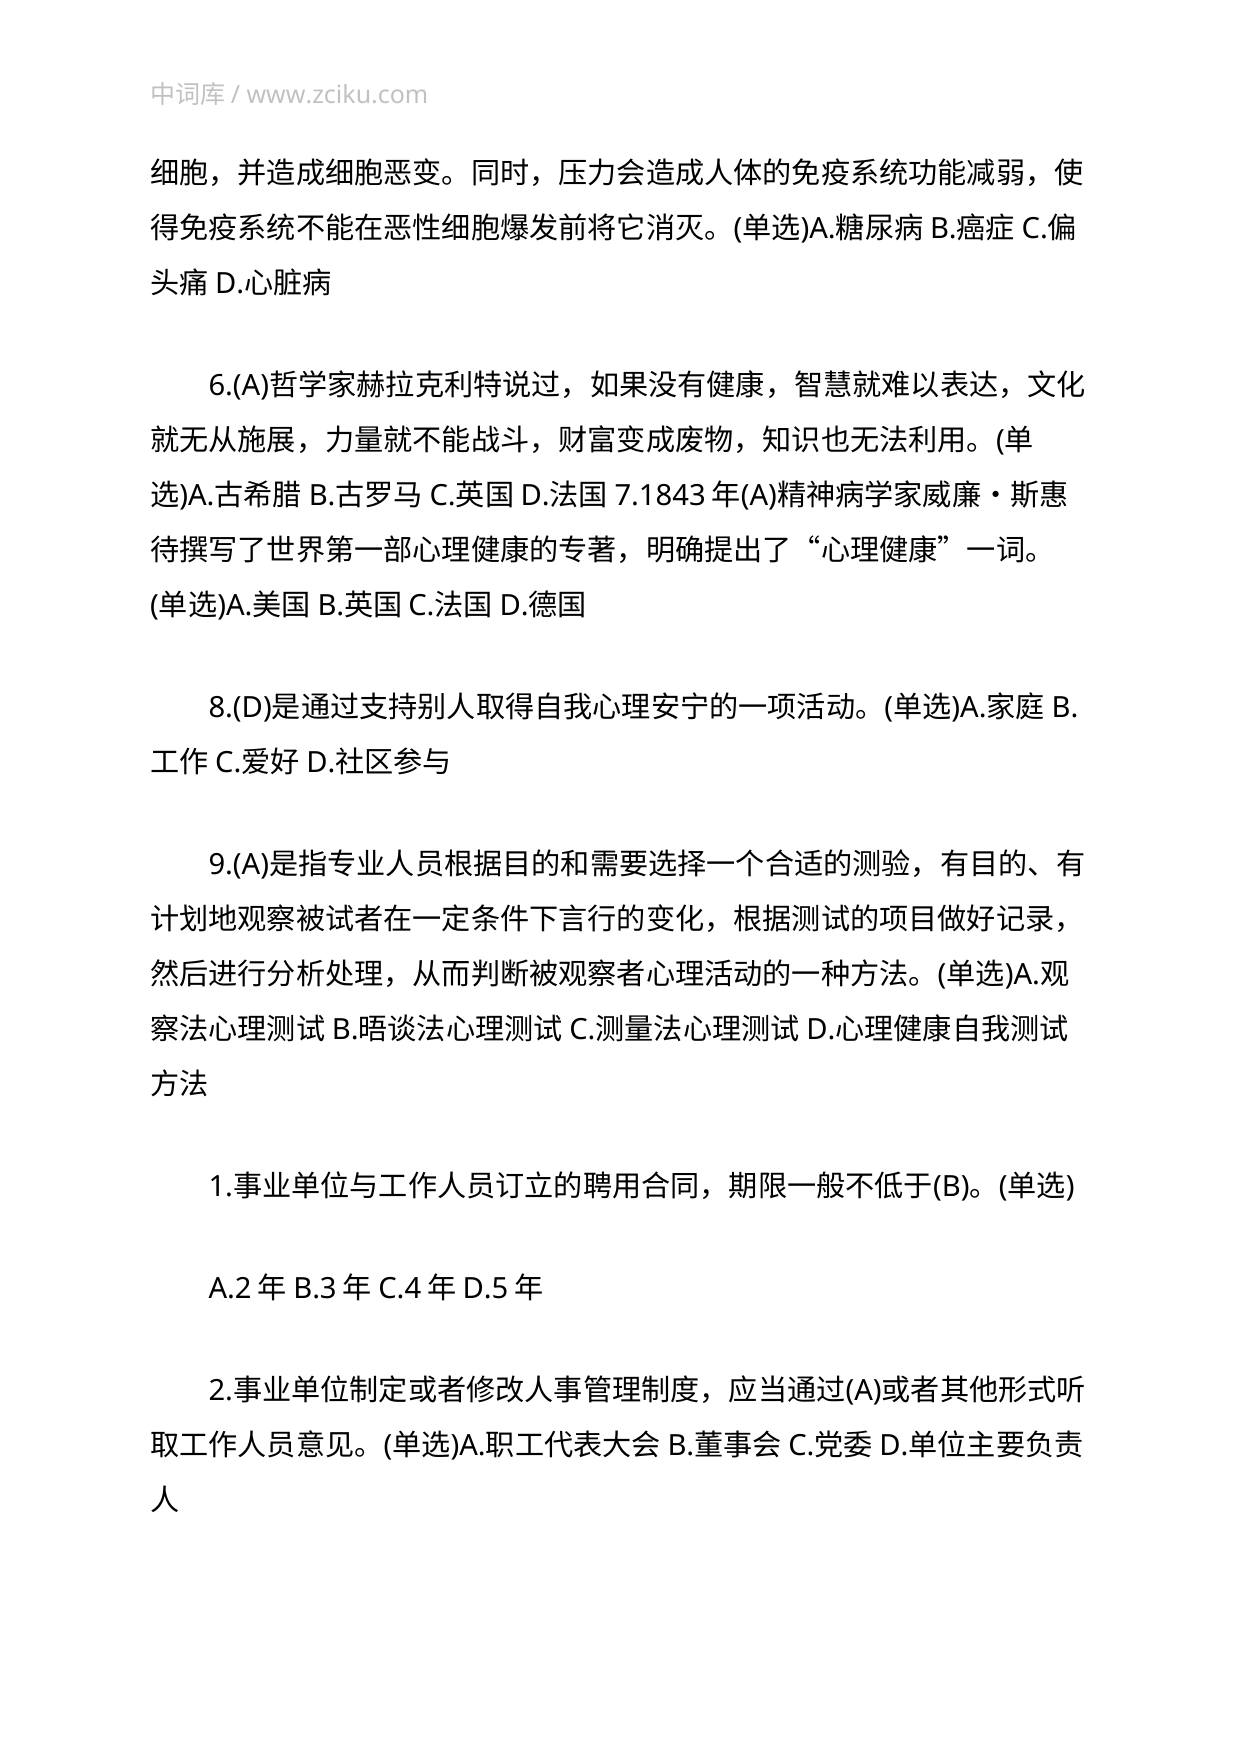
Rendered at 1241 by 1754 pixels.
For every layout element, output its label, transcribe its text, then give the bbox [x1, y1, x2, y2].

text A.2年 B.3年 C.4年 D.5年 [150, 1264, 1090, 1307]
text 9.(A)是指专业人员根据目的和需要选择一个合适的测验，有目的、有计划地观察被试者在一定条件下言行的变化，根据测试的项目做好记录，然后进行分析处理，从而判断被观察者心理活动的一种方法。(单选)A.观察法心理测试 B.晤谈法心理测试 C.测量法心理测试 D.心理健康自我测试方法 [150, 841, 1090, 1103]
text 1.事业单位与工作人员订立的聘用合同，期限一般不低于(B)。(单选) [150, 1162, 1090, 1205]
text 2.事业单位制定或者修改人事管理制度，应当通过(A)或者其他形式听取工作人员意见。(单选)A.职工代表大会 B.董事会 C.党委 D.单位主要负责人 [150, 1366, 1090, 1519]
text 8.(D)是通过支持别人取得自我心理安宁的一项活动。(单选)A.家庭 B.工作 C.爱好 D.社区参与 [150, 684, 1090, 781]
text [150, 150, 1090, 302]
text 6.(A)哲学家赫拉克利特说过，如果没有健康，智慧就难以表达，文化就无从施展，力量就不能战斗，财富变成废物，知识也无法利用。(单选)A.古希腊 B.古罗马 C.英国 D.法国 7.1843年(A)精神病学家威廉•斯惠待撰写了世界第一部心理健康的专著，明确提出了“心理健康”一词。(单选)A.美国 B.英国C.法国 D.德国 [150, 362, 1090, 624]
